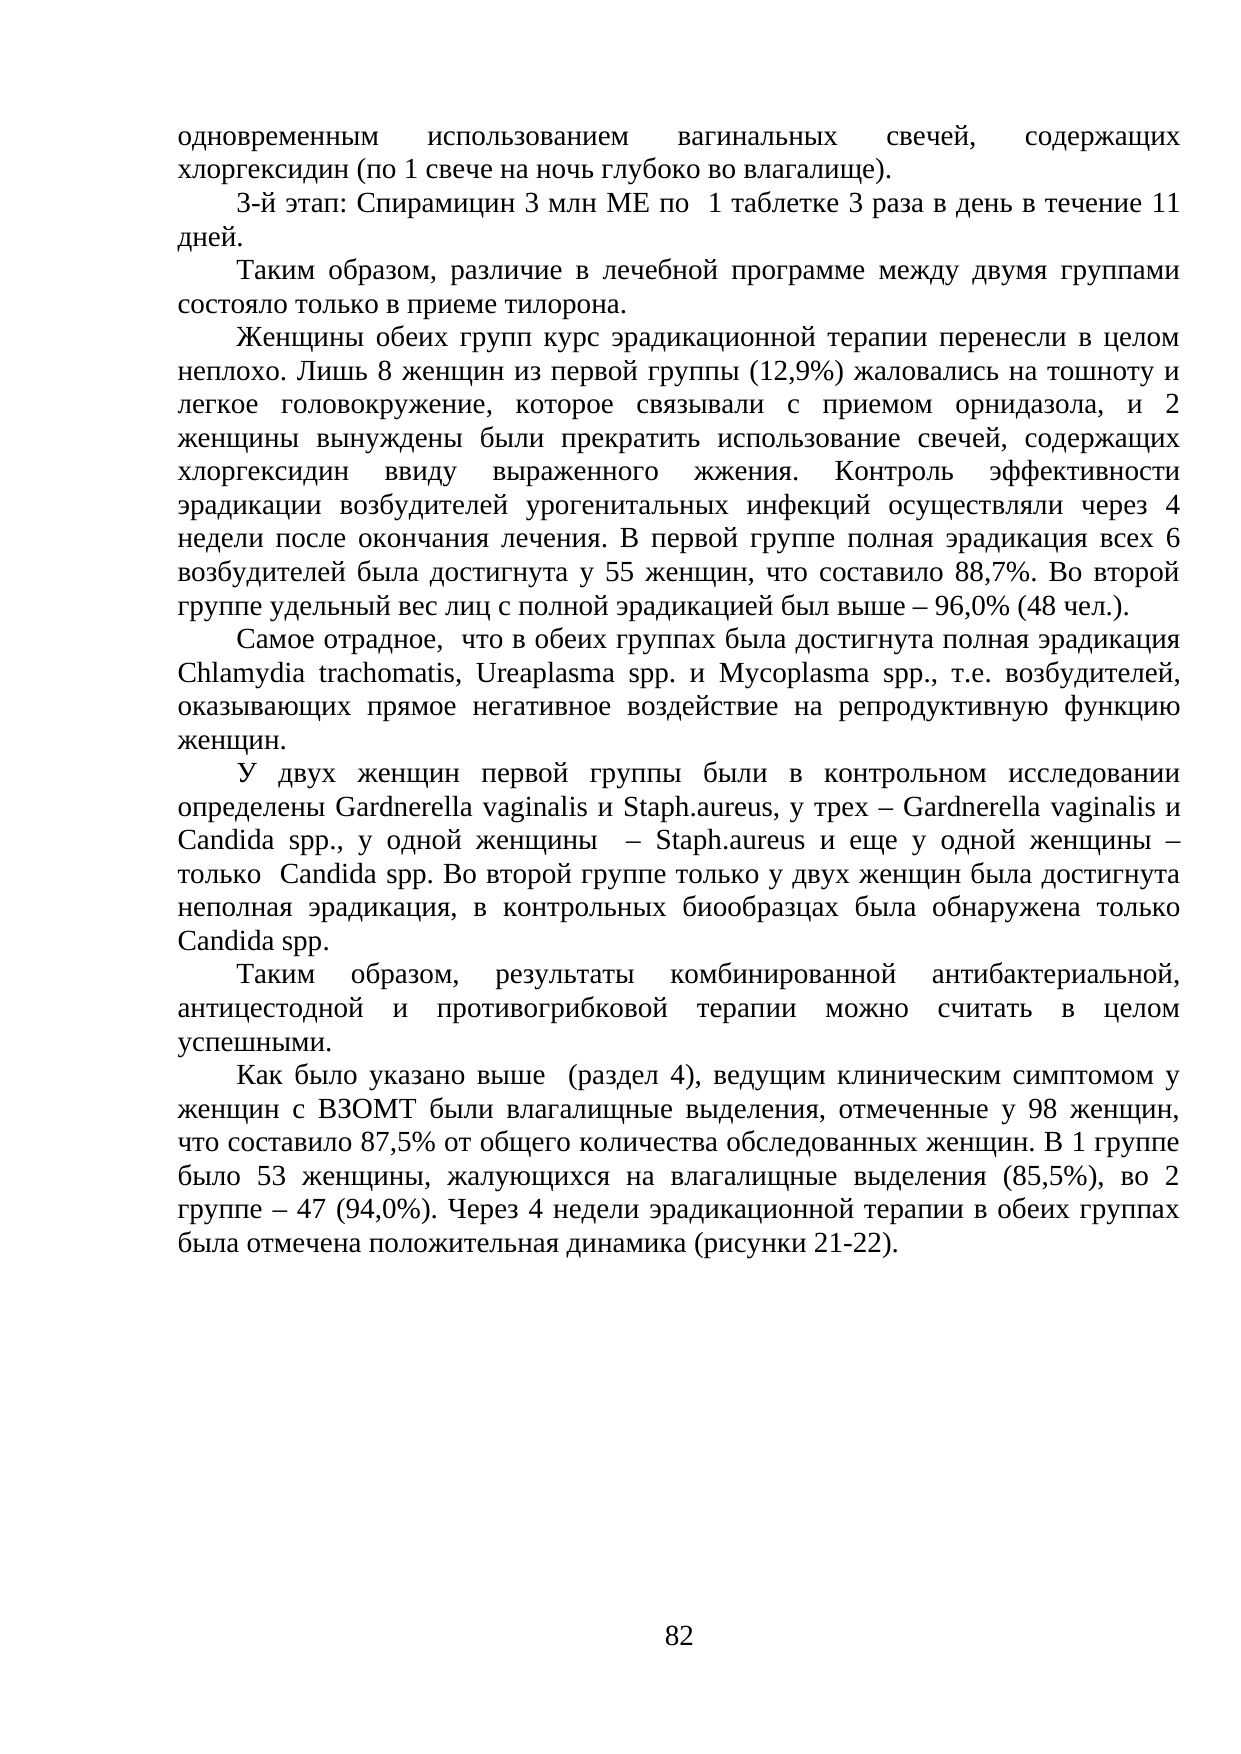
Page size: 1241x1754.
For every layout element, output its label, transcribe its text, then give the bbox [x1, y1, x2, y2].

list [177, 118, 1181, 185]
list Таким образом, результаты комбинированной антибактериальной, антицестодной и противогрибковой терапии можно считать в целом успешными. [177, 957, 1181, 1057]
list Как было указано выше (раздел 4), ведущим клиническим симптомом у женщин с ВЗОМТ были влагалищные выделения, отмеченные у 98 женщин, что составило 87,5% от общего количества обследованных женщин. В 1 группе было 53 женщины, жалующихся на влагалищные выделения (85,5%), во 2 группе – 47 (94,0%). Через 4 недели эрадикационной терапии в обеих группах была отмечена положительная динамика (рисунки 21-22). [177, 1057, 1181, 1258]
list Женщины обеих групп курс эрадикационной терапии перенесли в целом неплохо. Лишь 8 женщин из первой группы (12,9%) жаловались на тошноту и легкое головокружение, которое связывали с приемом орнидазола, и 2 женщины вынуждены были прекратить использование свечей, содержащих хлоргексидин ввиду выраженного жжения. Контроль эффективности эрадикации возбудителей урогенитальных инфекций осуществляли через 4 недели после окончания лечения. В первой группе полная эрадикация всех 6 возбудителей была достигнута у 55 женщин, что составило 88,7%. Во второй группе удельный вес лиц с полной эрадикацией был выше – 96,0% (48 чел.). [177, 319, 1181, 621]
list 3-й этап: Спирамицин 3 млн ME по 1 таблетке 3 раза в день в течение 11 дней. [177, 185, 1181, 252]
list Самое отрадное, что в обеих группах была достигнута полная эрадикация Chlamydia trachomatis, Ureaplasma spp. и Mycoplasma spp., т.е. возбудителей, оказывающих прямое негативное воздействие на репродуктивную функцию женщин. [177, 621, 1181, 755]
list Таким образом, различие в лечебной программе между двумя группами состояло только в приеме тилорона. [177, 252, 1181, 319]
list У двух женщин первой группы были в контрольном исследовании определены Gardnerella vaginalis и Staph.aureus, у трех – Gardnerella vaginalis и Candida spp., у одной женщины – Staph.aureus и еще у одной женщины – только Candida spp. Во второй группе только у двух женщин была достигнута неполная эрадикация, в контрольных биообразцах была обнаружена только Candida spp. [177, 755, 1181, 957]
